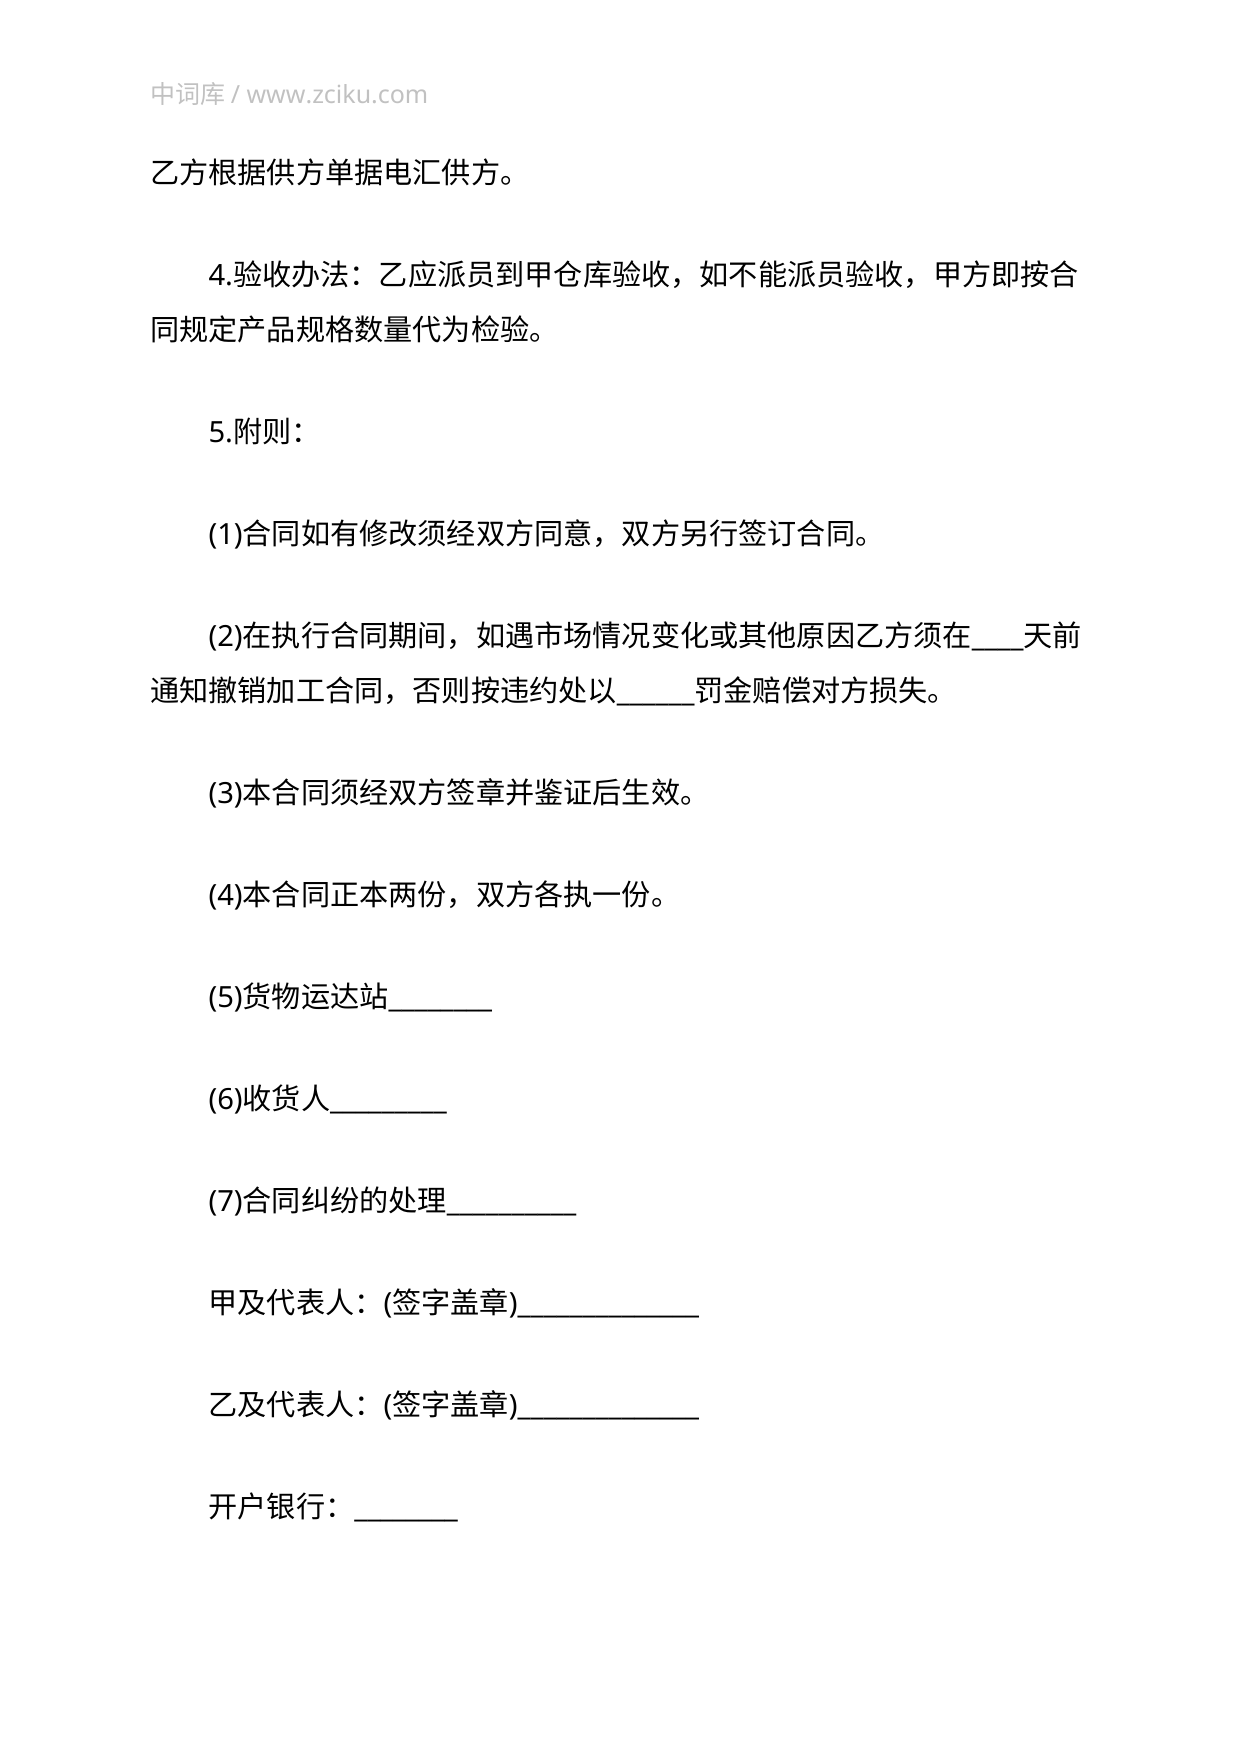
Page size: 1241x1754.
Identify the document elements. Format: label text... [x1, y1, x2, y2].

text 甲及代表人：(签字盖章)______________ [150, 1279, 1090, 1322]
text 4.验收办法：乙应派员到甲仓库验收，如不能派员验收，甲方即按合同规定产品规格数量代为检验。 [150, 252, 1090, 349]
text (2)在执行合同期间，如遇市场情况变化或其他原因乙方须在____天前通知撤销加工合同，否则按违约处以______罚金赔偿对方损失。 [150, 612, 1090, 710]
text (1)合同如有修改须经双方同意，双方另行签订合同。 [150, 511, 1090, 553]
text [150, 150, 1090, 192]
text (7)合同纠纷的处理__________ [150, 1177, 1090, 1220]
text (3)本合同须经双方签章并鉴证后生效。 [150, 769, 1090, 812]
text 乙及代表人：(签字盖章)______________ [150, 1381, 1090, 1424]
text (6)收货人_________ [150, 1075, 1090, 1118]
text (4)本合同正本两份，双方各执一份。 [150, 871, 1090, 914]
text 5.附则： [150, 408, 1090, 451]
text 开户银行：________ [150, 1483, 1090, 1526]
text (5)货物运达站________ [150, 973, 1090, 1016]
